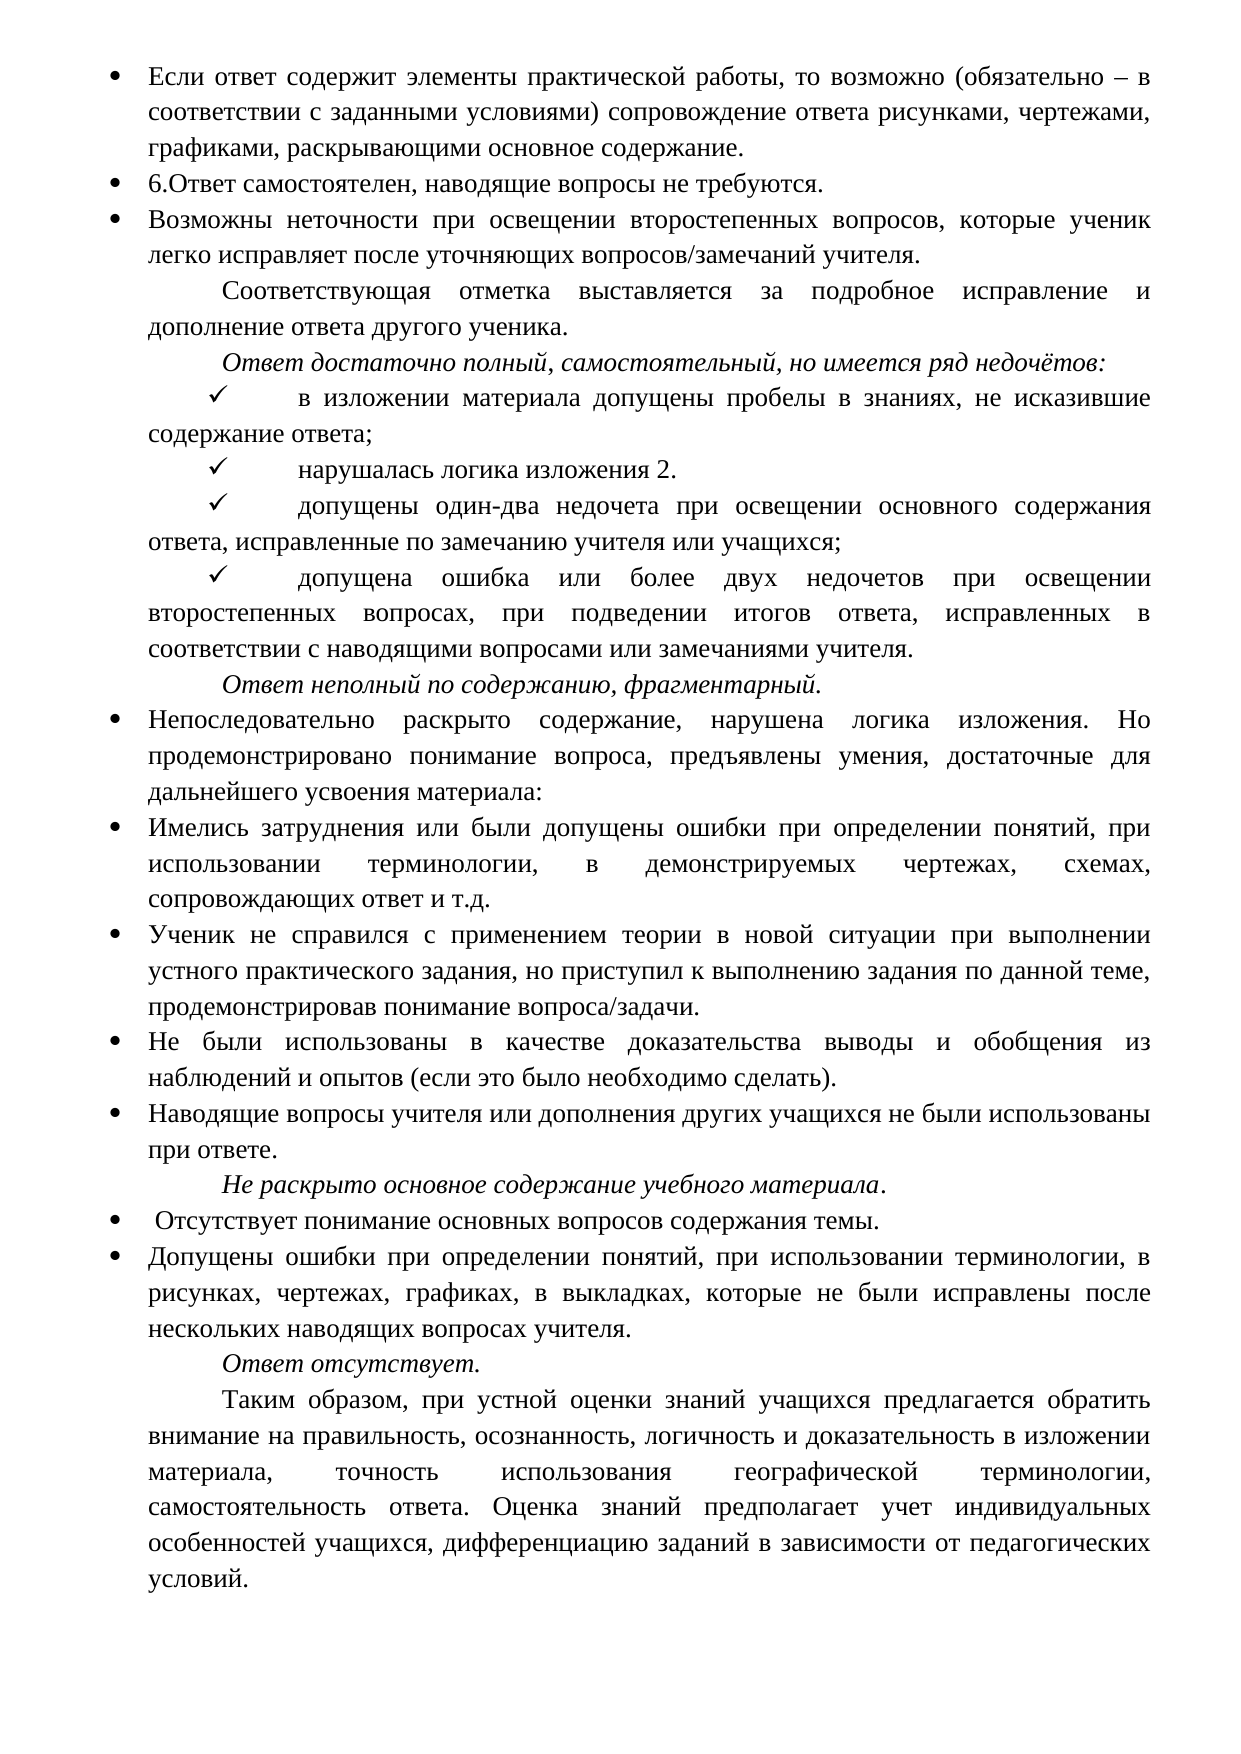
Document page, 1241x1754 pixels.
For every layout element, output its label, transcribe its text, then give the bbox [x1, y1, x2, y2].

text Ответ достаточно полный, самостоятельный, но имеется ряд недочётов: [148, 346, 1152, 377]
list Наводящие вопросы учителя или дополнения других учащихся не были использованы при ответе. [110, 1097, 1152, 1164]
list Возможны неточности при освещении второстепенных вопросов, которые ученик легко исправляет после уточняющих вопросов/замечаний учителя. [110, 203, 1152, 270]
list в изложении материала допущены пробелы в знаниях, не исказившие содержание ответа; [148, 382, 1152, 448]
text Таким образом, при устной оценки знаний учащихся предлагается обратить внимание на правильность, осознанность, логичность и доказательность в изложении материала, точность использования географической терминологии, самостоятельность ответа. Оценка знаний предполагает учет индивидуальных особенностей учащихся, дифференциацию заданий в зависимости от педагогических условий. [148, 1383, 1152, 1593]
list Отсутствует понимание основных вопросов содержания темы. [110, 1204, 1152, 1236]
list Непоследовательно раскрыто содержание, нарушена логика изложения. Но продемонстрировано понимание вопроса, предъявлены умения, достаточные для дальнейшего усвоения материала: [110, 704, 1152, 806]
list Не были использованы в качестве доказательства выводы и обобщения из наблюдений и опытов (если это было необходимо сделать). [110, 1026, 1152, 1092]
text Ответ неполный по содержанию, фрагментарный. [148, 668, 1152, 699]
list Если ответ содержит элементы практической работы, то возможно (обязательно – в соответствии с заданными условиями) сопровождение ответа рисунками, чертежами, графиками, раскрывающими основное содержание. [110, 59, 1152, 162]
text Не раскрыто основное содержание учебного материала. [148, 1169, 1152, 1200]
list допущены один-два недочета при освещении основного содержания ответа, исправленные по замечанию учителя или учащихся; [148, 489, 1152, 556]
text Ответ отсутствует. [148, 1348, 1152, 1379]
list Ученик не справился с применением теории в новой ситуации при выполнении устного практического задания, но приступил к выполнению задания по данной теме, продемонстрировав понимание вопроса/задачи. [110, 918, 1152, 1021]
list нарушалась логика изложения 2. [148, 453, 1152, 484]
list Имелись затруднения или были допущены ошибки при определении понятий, при использовании терминологии, в демонстрируемых чертежах, схемах, сопровождающих ответ и т.д. [110, 811, 1152, 914]
list Допущены ошибки при определении понятий, при использовании терминологии, в рисунках, чертежах, графиках, в выкладках, которые не были исправлены после нескольких наводящих вопросах учителя. [110, 1240, 1152, 1343]
text Соответствующая отметка выставляется за подробное исправление и дополнение ответа другого ученика. [148, 274, 1152, 341]
list допущена ошибка или более двух недочетов при освещении второстепенных вопросах, при подведении итогов ответа, исправленных в соответствии с наводящими вопросами или замечаниями учителя. [148, 561, 1152, 663]
list 6.Ответ самостоятелен, наводящие вопросы не требуются. [110, 167, 1152, 198]
